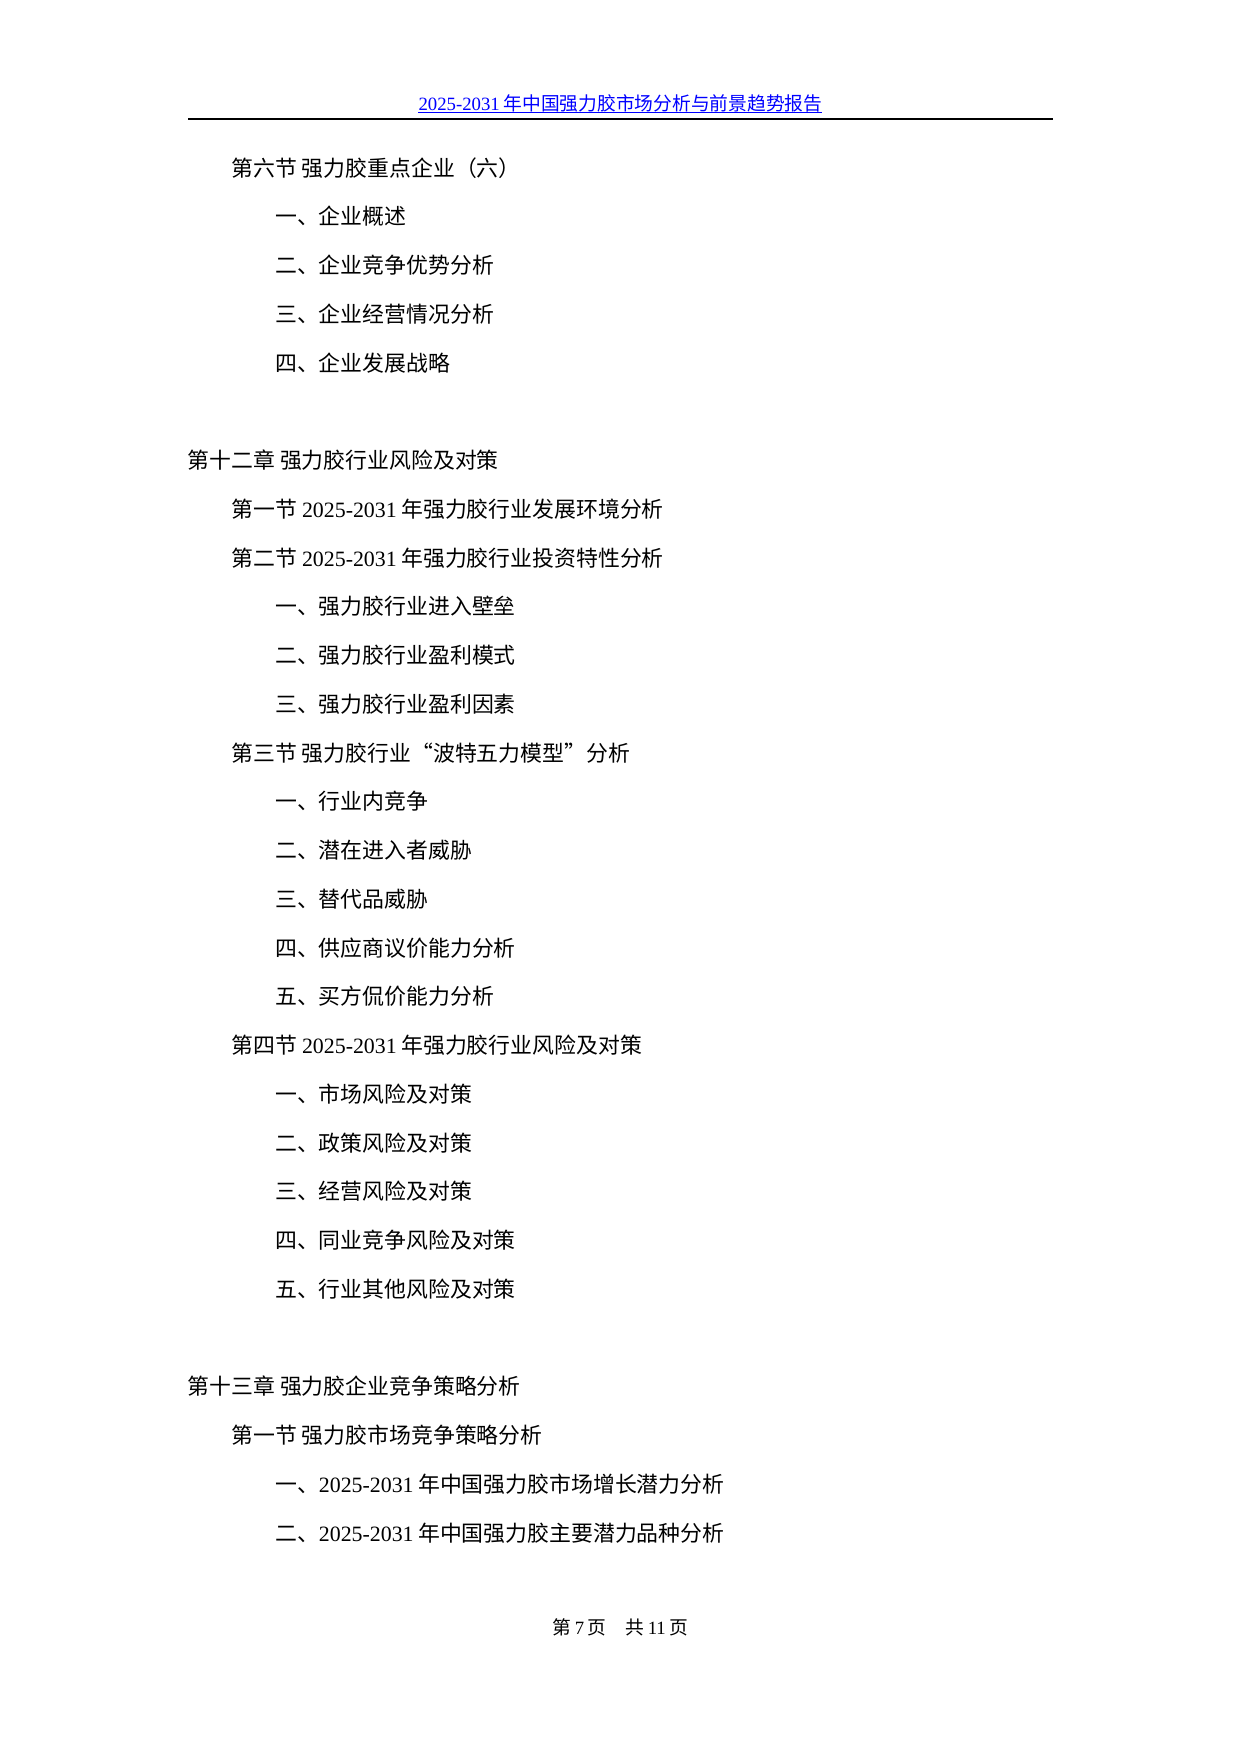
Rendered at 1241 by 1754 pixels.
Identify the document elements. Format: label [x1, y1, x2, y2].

text [187, 150, 1053, 1548]
